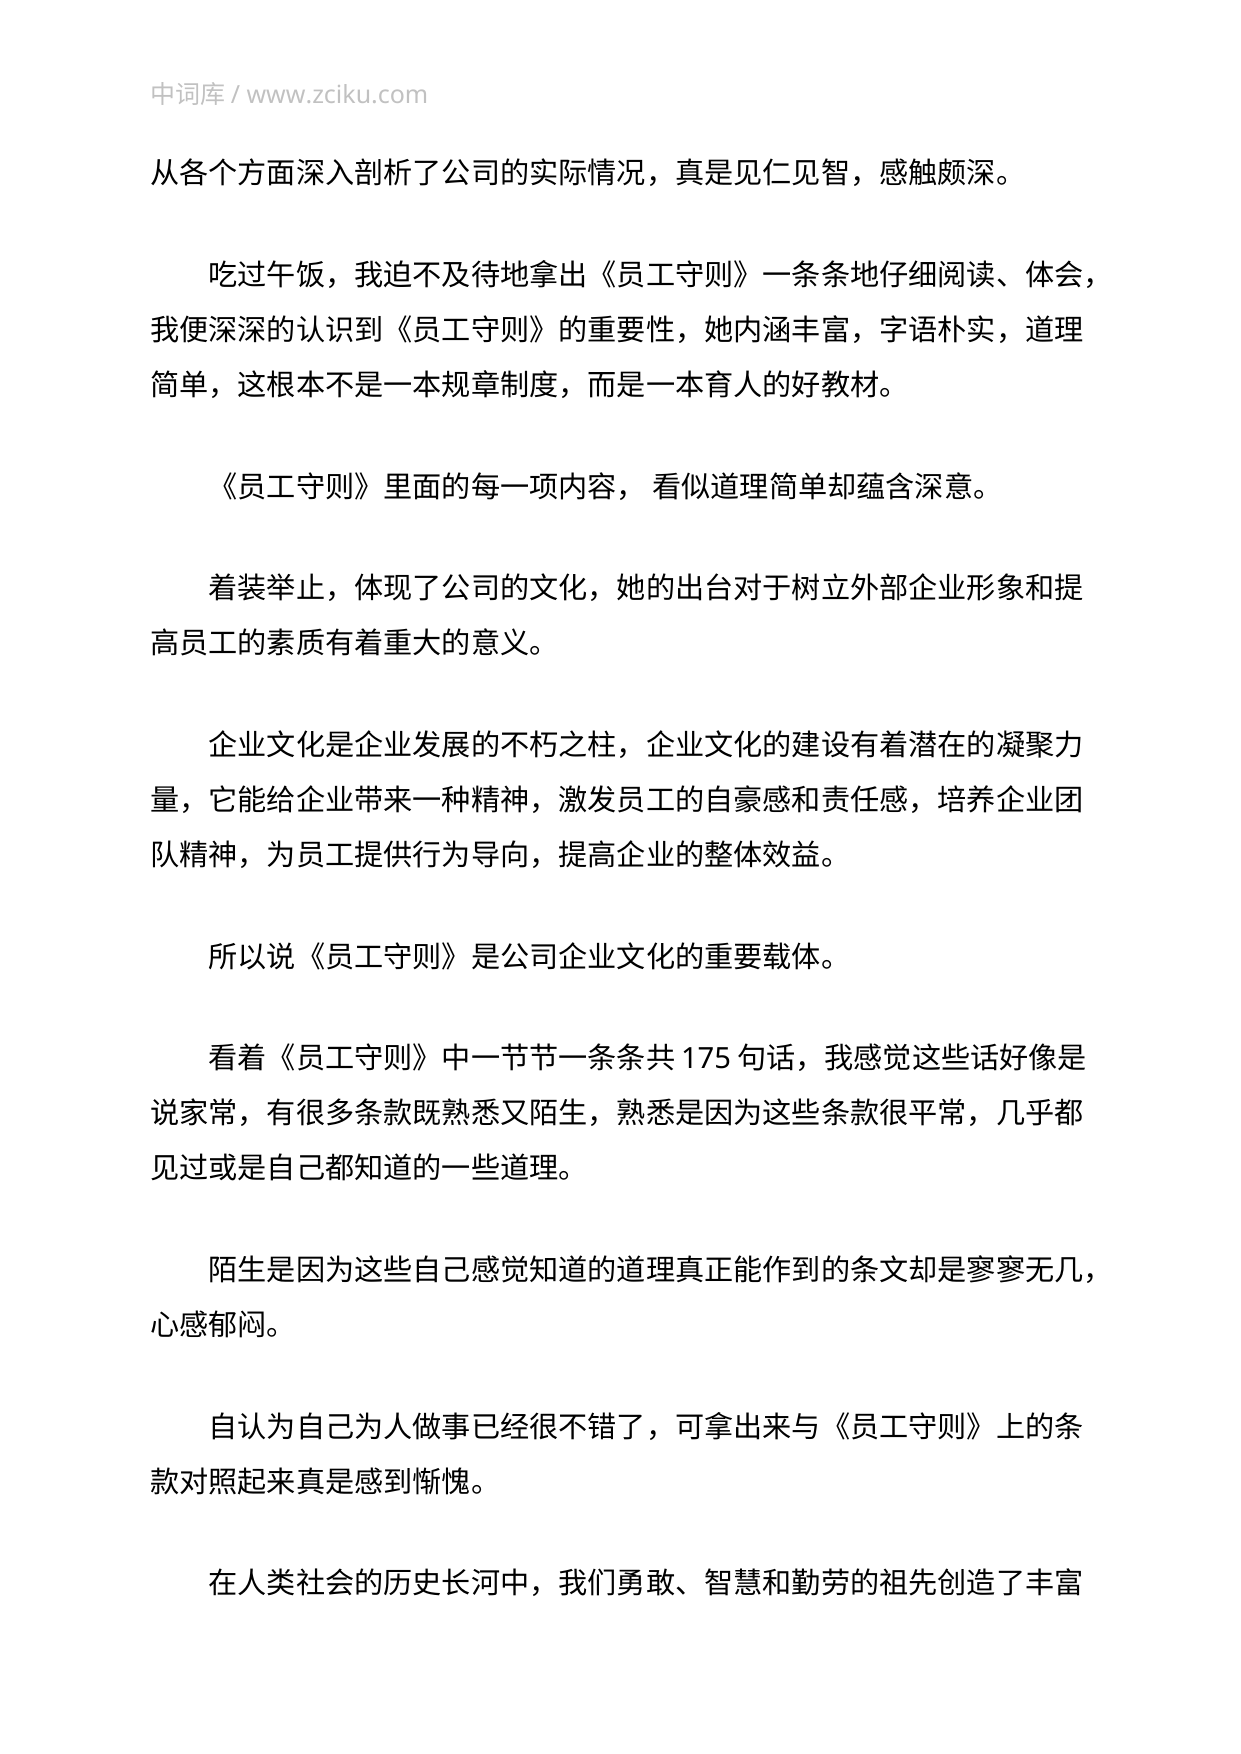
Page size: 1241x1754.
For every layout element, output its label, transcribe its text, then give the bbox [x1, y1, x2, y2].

text 看着《员工守则》中一节节一条条共175句话，我感觉这些话好像是说家常，有很多条款既熟悉又陌生，熟悉是因为这些条款很平常，几乎都见过或是自己都知道的一些道理。 [150, 1035, 1090, 1187]
text 《员工守则》里面的每一项内容， 看似道理简单却蕴含深意。 [150, 463, 1090, 506]
text 着装举止，体现了公司的文化，她的出台对于树立外部企业形象和提高员工的素质有着重大的意义。 [150, 565, 1090, 662]
text 吃过午饭，我迫不及待地拿出《员工守则》一条条地仔细阅读、体会，我便深深的认识到《员工守则》的重要性，她内涵丰富，字语朴实，道理简单，这根本不是一本规章制度，而是一本育人的好教材。 [150, 252, 1090, 404]
text 陌生是因为这些自己感觉知道的道理真正能作到的条文却是寥寥无几，心感郁闷。 [150, 1247, 1090, 1344]
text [150, 150, 1090, 192]
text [150, 1560, 1090, 1602]
text 所以说《员工守则》是公司企业文化的重要载体。 [150, 933, 1090, 976]
text 自认为自己为人做事已经很不错了，可拿出来与《员工守则》上的条款对照起来真是感到惭愧。 [150, 1403, 1090, 1501]
text 企业文化是企业发展的不朽之柱，企业文化的建设有着潜在的凝聚力量，它能给企业带来一种精神，激发员工的自豪感和责任感，培养企业团队精神，为员工提供行为导向，提高企业的整体效益。 [150, 722, 1090, 874]
